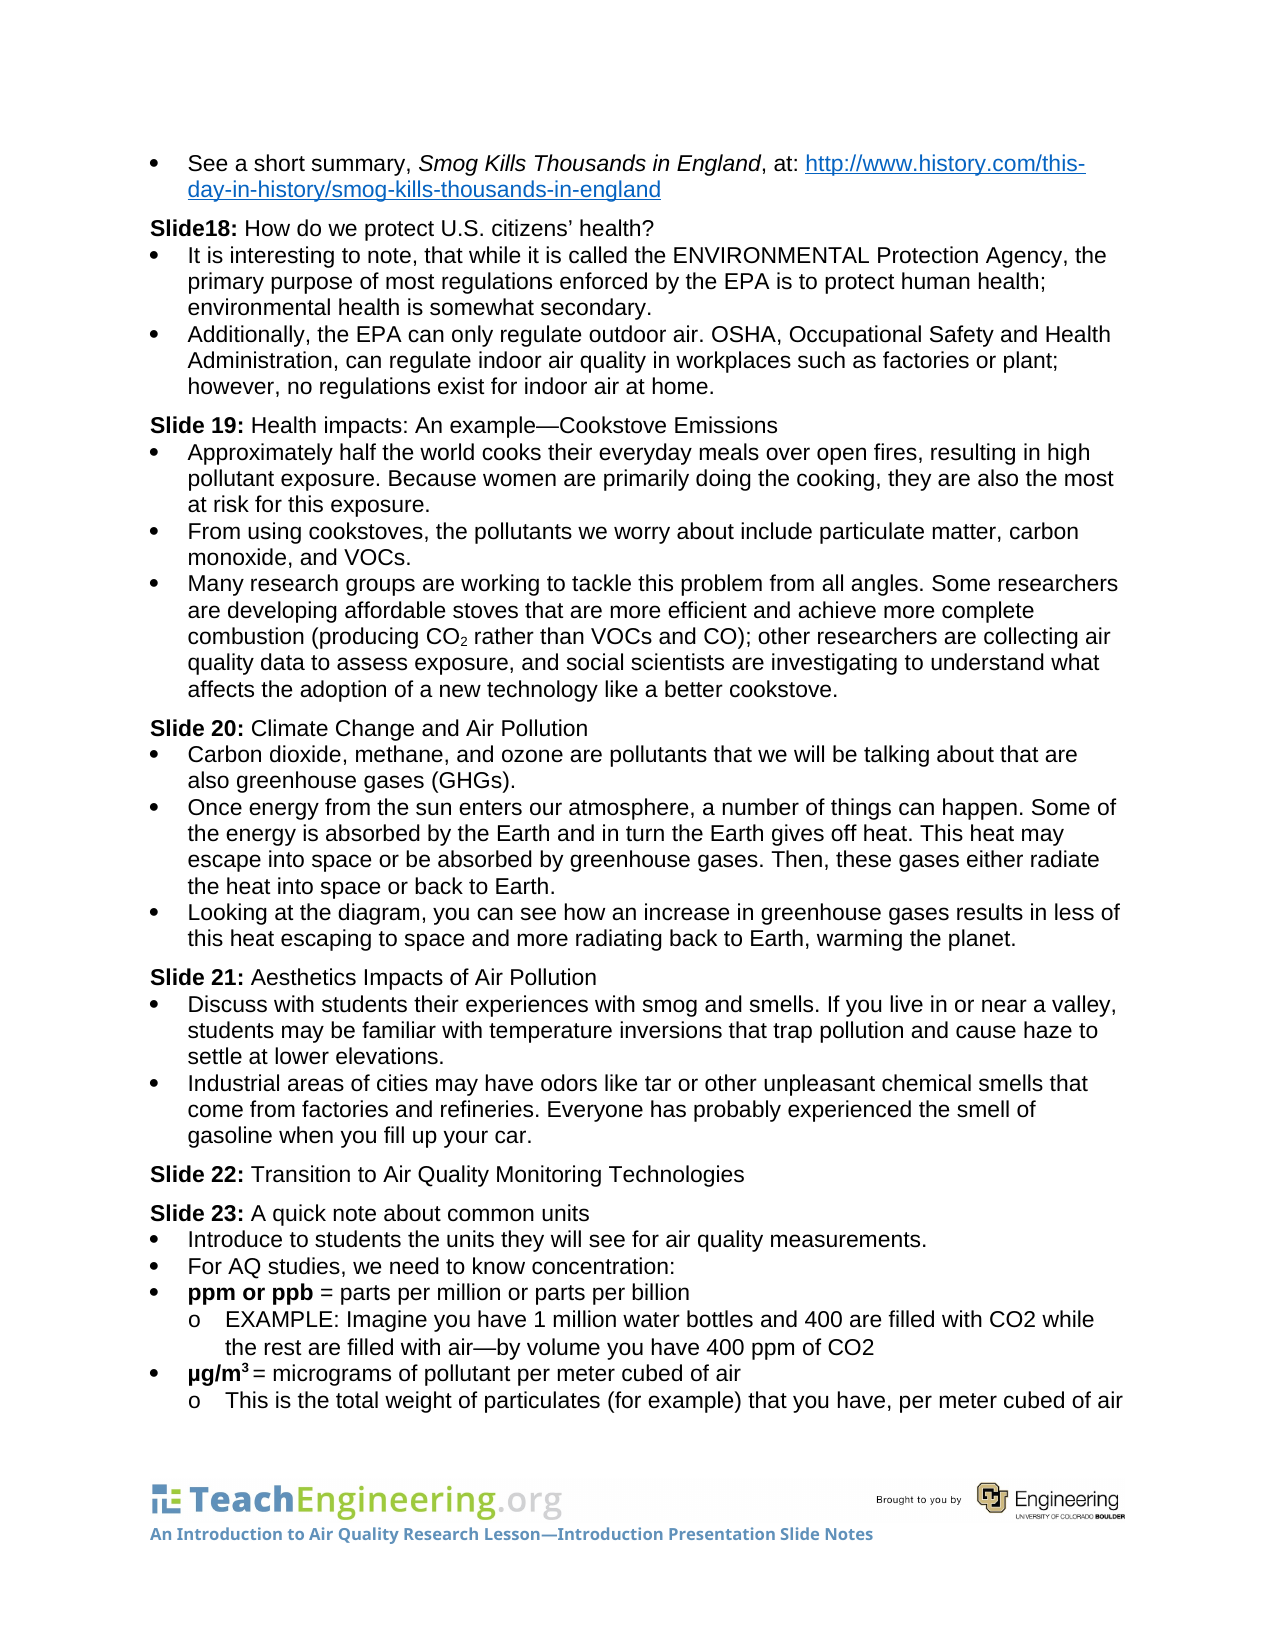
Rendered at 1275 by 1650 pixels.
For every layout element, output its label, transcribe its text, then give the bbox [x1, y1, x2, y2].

list Introduce to students the units they will see for air quality measurements. [150, 1226, 1125, 1253]
list For AQ studies, we need to know concentration: [150, 1253, 1125, 1279]
list Looking at the diagram, you can see how an increase in greenhouse gases results in less of this heat escaping to space and more radiating back to Earth, warming the planet. [150, 899, 1125, 952]
list It is interesting to note, that while it is called the ENVIRONMENTAL Protection Agency, the primary purpose of most regulations enforced by the EPA is to protect human health; environmental health is somewhat secondary. [150, 242, 1125, 321]
list Industrial areas of cities may have odors like tar or other unpleasant chemical smells that come from factories and refineries. Everyone has probably experienced the smell of gasoline when you fill up your car. [150, 1070, 1125, 1149]
list Once energy from the sun enters our atmosphere, a number of things can happen. Some of the energy is absorbed by the Earth and in turn the Earth gives off heat. This heat may escape into space or be absorbed by greenhouse gases. Then, these gases either radiate the heat into space or back to Earth. [150, 794, 1125, 899]
list EXAMPLE: Imagine you have 1 million water bottles and 400 are filled with CO2 while the rest are filled with air—by volume you have 400 ppm of CO2 [187, 1306, 1125, 1360]
list Approximately half the world cooks their everyday meals over open fires, resulting in high pollutant exposure. Because women are primarily doing the cooking, they are also the most at risk for this exposure. [150, 438, 1125, 518]
picture [150, 1478, 1125, 1523]
text Slide 23: A quick note about common units [150, 1200, 1125, 1226]
list From using cookstoves, the pollutants we worry about include particulate matter, carbon monoxide, and VOCs. [150, 518, 1125, 570]
list Many research groups are working to tackle this problem from all angles. Some researchers are developing affordable stoves that are more efficient and achieve more complete combustion (producing CO2 rather than VOCs and CO); other researchers are collecting air quality data to assess exposure, and social scientists are investigating to understand what affects the adoption of a new technology like a better cookstove. [150, 570, 1125, 702]
list See a short summary, Smog Kills Thousands in England, at: http://www.history.com/this-day-in-history/smog-kills-thousands-in-england [150, 150, 1125, 203]
text Slide 21: Aesthetics Impacts of Air Pollution [150, 964, 1125, 991]
list Additionally, the EPA can only regulate outdoor air. OSHA, Occupational Safety and Health Administration, can regulate indoor air quality in workplaces such as factories or plant; however, no regulations exist for indoor air at home. [150, 321, 1125, 400]
list This is the total weight of particulates (for example) that you have, per meter cubed of air [187, 1387, 1125, 1415]
list ppm or ppb = parts per million or parts per billion [150, 1279, 1125, 1306]
list Discuss with students their experiences with smog and smells. If you live in or near a valley, students may be familiar with temperature inversions that trap pollution and cause haze to settle at lower elevations. [150, 991, 1125, 1070]
text Slide 20: Climate Change and Air Pollution [150, 714, 1125, 741]
text Slide 19: Health impacts: An example—Cookstove Emissions [150, 412, 1125, 438]
text Slide18: How do we protect U.S. citizens’ health? [150, 215, 1125, 242]
list Carbon dioxide, methane, and ozone are pollutants that we will be talking about that are also greenhouse gases (GHGs). [150, 741, 1125, 794]
text Slide 22: Transition to Air Quality Monitoring Technologies [150, 1161, 1125, 1188]
list µg/m3 = micrograms of pollutant per meter cubed of air [150, 1360, 1125, 1387]
